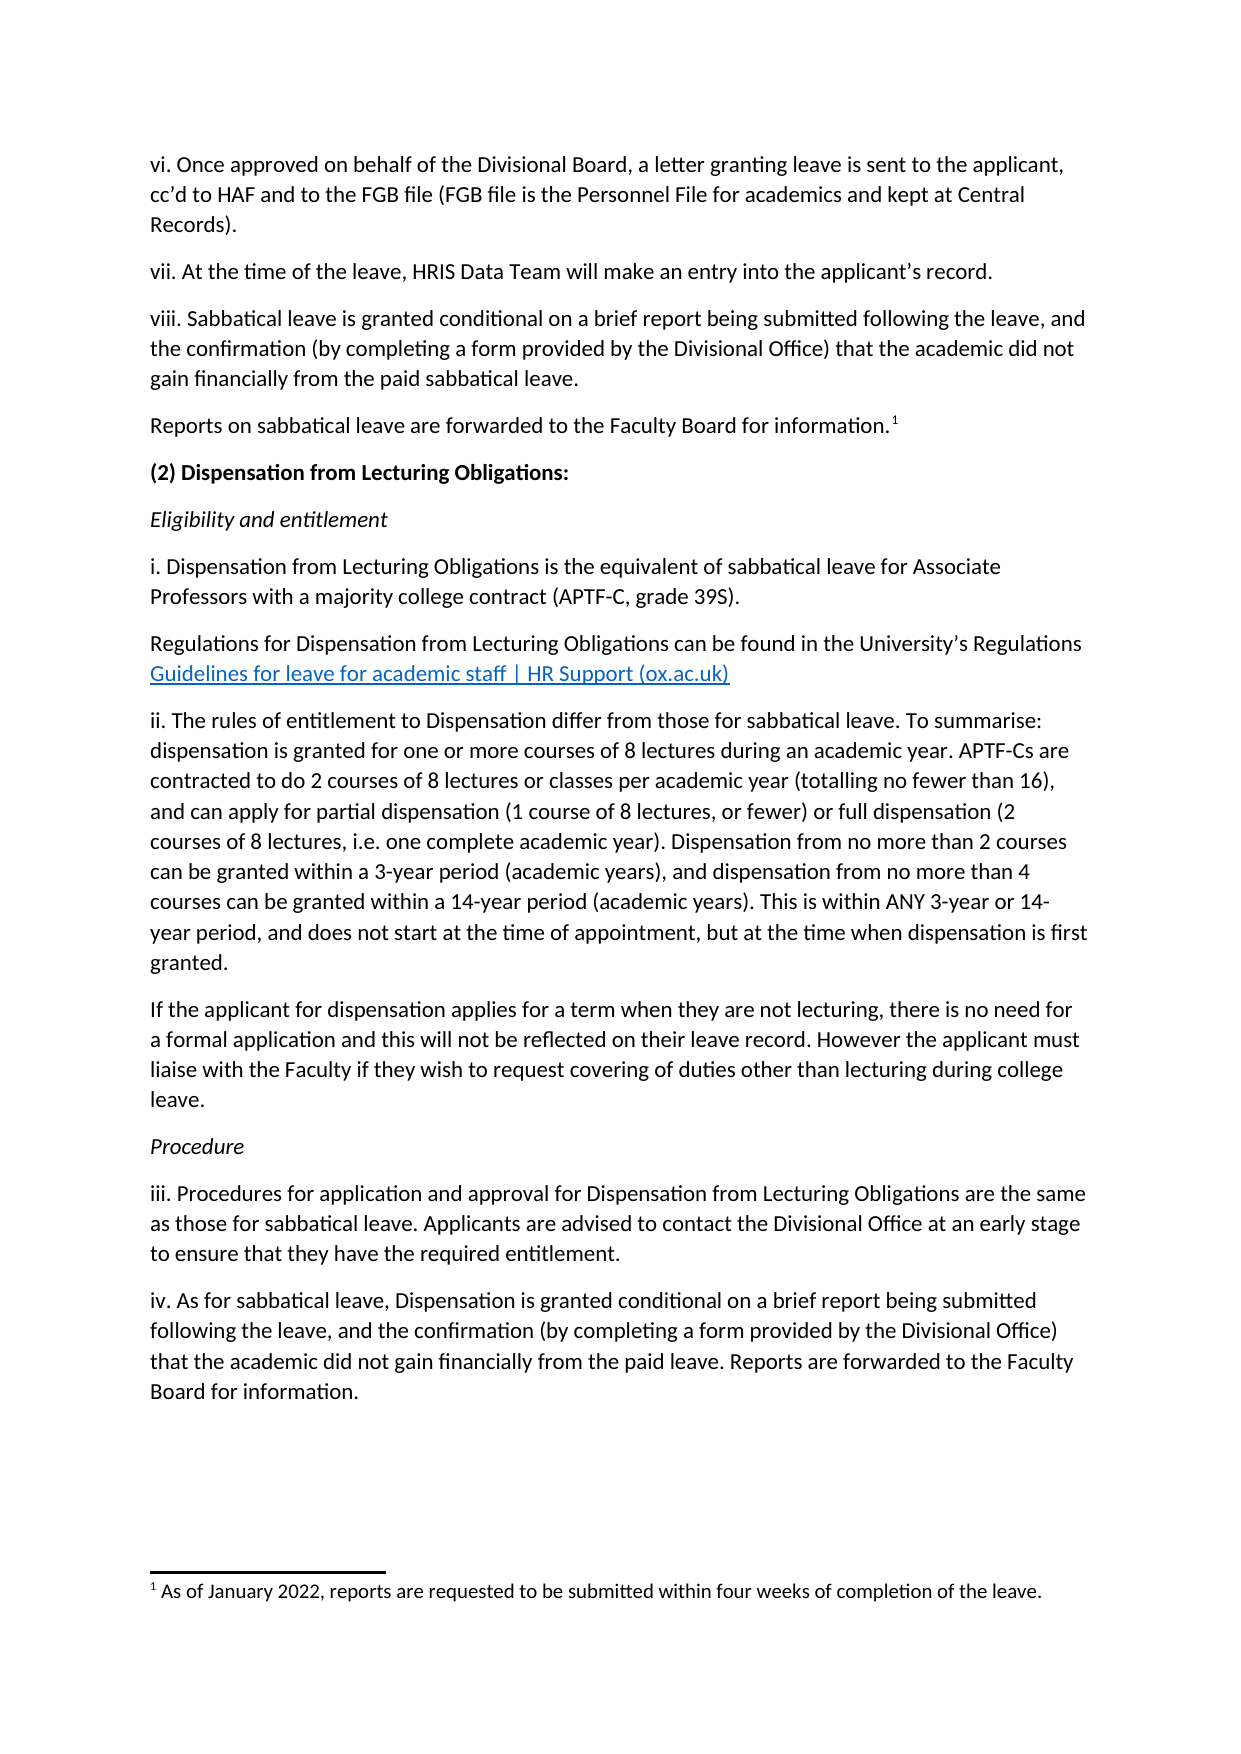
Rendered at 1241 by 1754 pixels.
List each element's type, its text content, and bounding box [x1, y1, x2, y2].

text vii. At the time of the leave, HRIS Data Team will make an entry into the applicant’s record. [150, 257, 1090, 285]
text Procedure [150, 1132, 1090, 1160]
text viii. Sabbatical leave is granted conditional on a brief report being submitted following the leave, and the confirmation (by completing a form provided by the Divisional Office) that the academic did not gain financially from the paid sabbatical leave. [150, 304, 1090, 393]
text ii. The rules of entitlement to Dispensation differ from those for sabbatical leave. To summarise: dispensation is granted for one or more courses of 8 lectures during an academic year. APTF-Cs are contracted to do 2 courses of 8 lectures or classes per academic year (totalling no fewer than 16), and can apply for partial dispensation (1 course of 8 lectures, or fewer) or full dispensation (2 courses of 8 lectures, i.e. one complete academic year). Dispensation from no more than 2 courses can be granted within a 3-year period (academic years), and dispensation from no more than 4 courses can be granted within a 14-year period (academic years). This is within ANY 3-year or 14-year period, and does not start at the time of appointment, but at the time when dispensation is first granted. [150, 706, 1090, 976]
text Eligibility and entitlement [150, 505, 1090, 533]
text vi. Once approved on behalf of the Divisional Board, a letter granting leave is sent to the applicant, cc’d to HAF and to the FGB file (FGB file is the Personnel File for academics and kept at Central Records). [150, 150, 1090, 238]
text iii. Procedures for application and approval for Dispensation from Lecturing Obligations are the same as those for sabbatical leave. Applicants are advised to contact the Divisional Office at an early stage to ensure that they have the required entitlement. [150, 1179, 1090, 1268]
text (2) Dispensation from Lecturing Obligations: [150, 458, 1090, 486]
text Regulations for Dispensation from Lecturing Obligations can be found in the University’s Regulations Guidelines for leave for academic staff | HR Support (ox.ac.uk) [150, 629, 1090, 687]
text i. Dispensation from Lecturing Obligations is the equivalent of sabbatical leave for Associate Professors with a majority college contract (APTF-C, grade 39S). [150, 552, 1090, 610]
text Reports on sabbatical leave are forwarded to the Faculty Board for information. [150, 411, 1090, 439]
text If the applicant for dispensation applies for a term when they are not lecturing, there is no need for a formal application and this will not be reflected on their leave record. However the applicant must liaise with the Faculty if they wish to request covering of duties other than lecturing during college leave. [150, 995, 1090, 1113]
text iv. As for sabbatical leave, Dispensation is granted conditional on a brief report being submitted following the leave, and the confirmation (by completing a form provided by the Divisional Office) that the academic did not gain financially from the paid leave. Reports are forwarded to the Faculty Board for information. [150, 1286, 1090, 1405]
